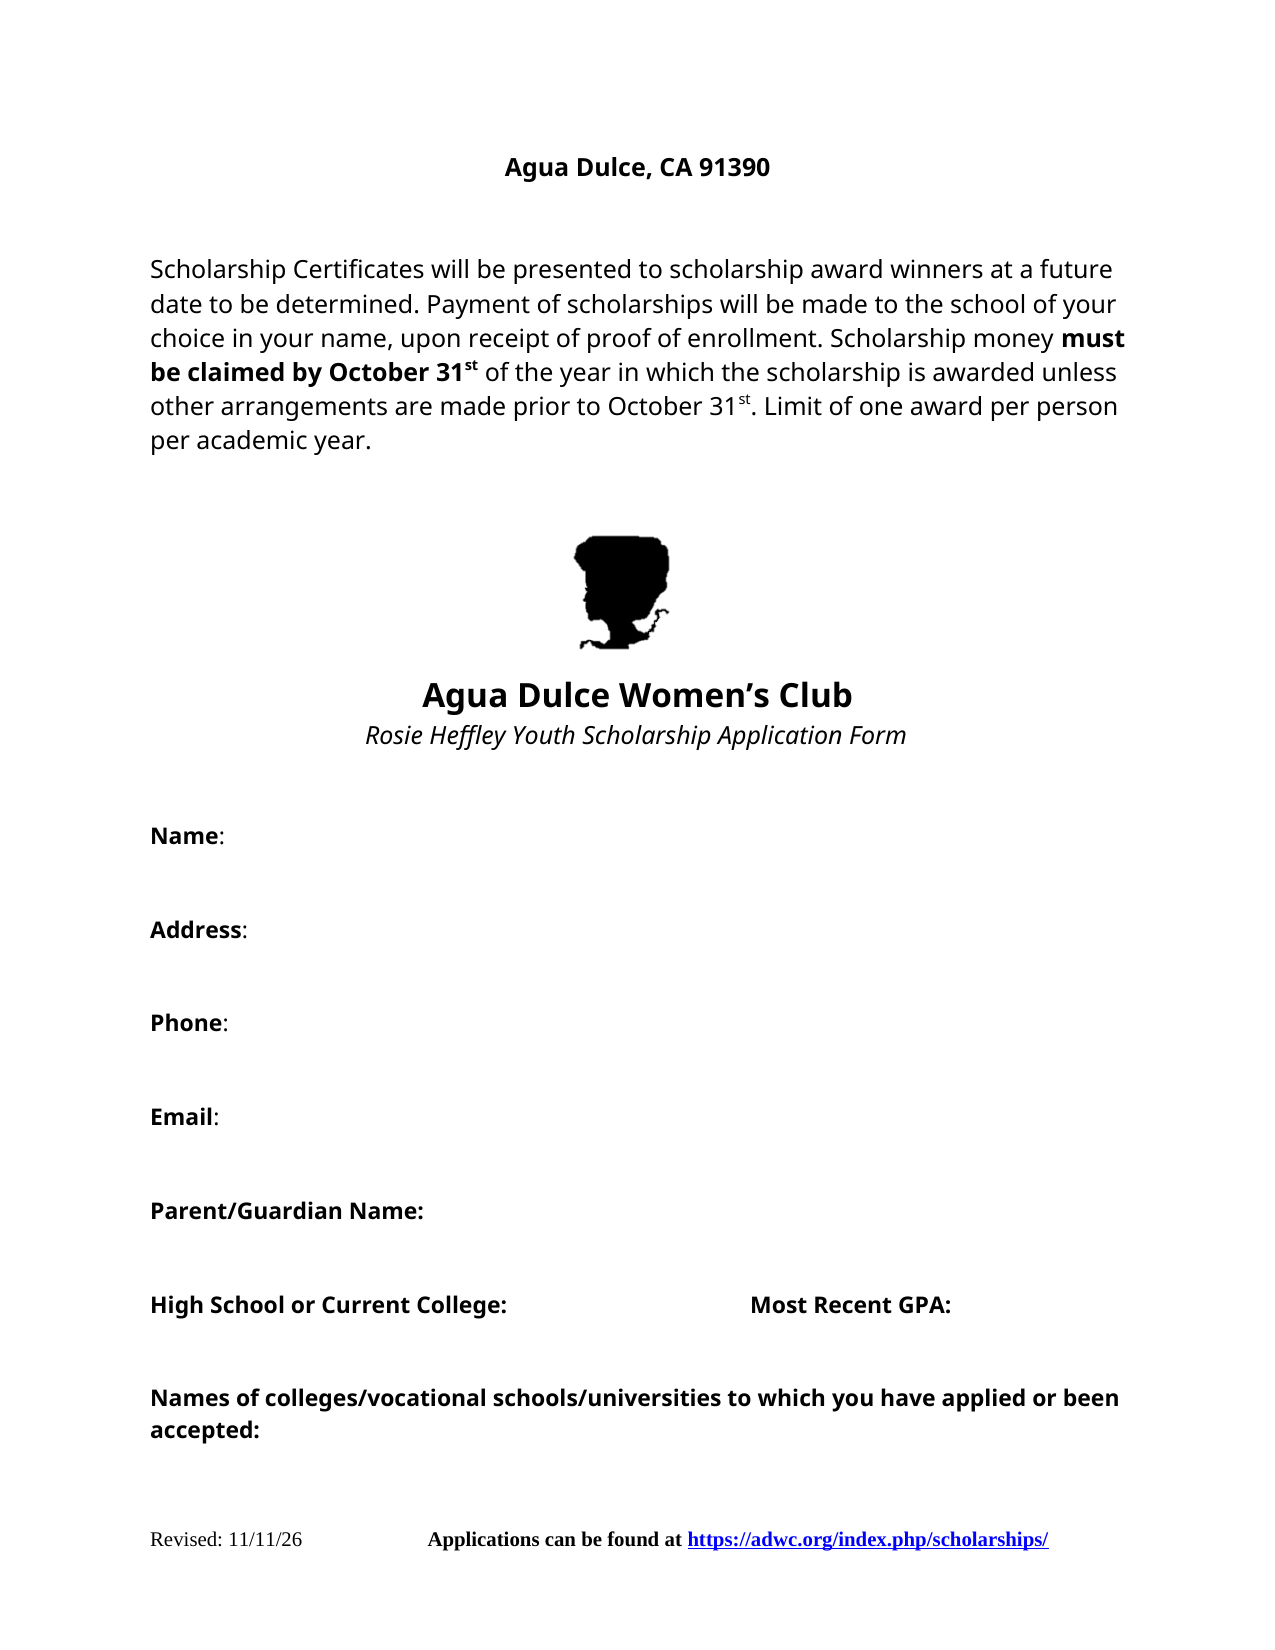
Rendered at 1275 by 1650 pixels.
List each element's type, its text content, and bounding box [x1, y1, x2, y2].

subtitle Agua Dulce Women’s Club [150, 672, 1125, 718]
title Parent/Guardian Name: [150, 1195, 1125, 1226]
title Name: [150, 820, 1125, 851]
title High School or Current College: Most Recent GPA: [150, 1289, 1125, 1320]
title Email: [150, 1101, 1125, 1132]
title Scholarship Certificates will be presented to scholarship award winners at a future date to be determined. Payment of scholarships will be made to the school of your choice in your name, upon receipt of proof of enrollment. Scholarship money must be claimed by October 31st of the year in which the scholarship is awarded unless other arrangements are made prior to October 31st. Limit of one award per person per academic year. [150, 252, 1125, 457]
title Address: [150, 914, 1125, 945]
title Phone: [150, 1007, 1125, 1039]
title Agua Dulce, CA 91390 [150, 150, 1125, 184]
picture [541, 521, 696, 665]
subtitle Names of colleges/vocational schools/universities to which you have applied or been accepted: [150, 1382, 1125, 1445]
subtitle Rosie Heffley Youth Scholarship Application Form [150, 718, 1125, 752]
